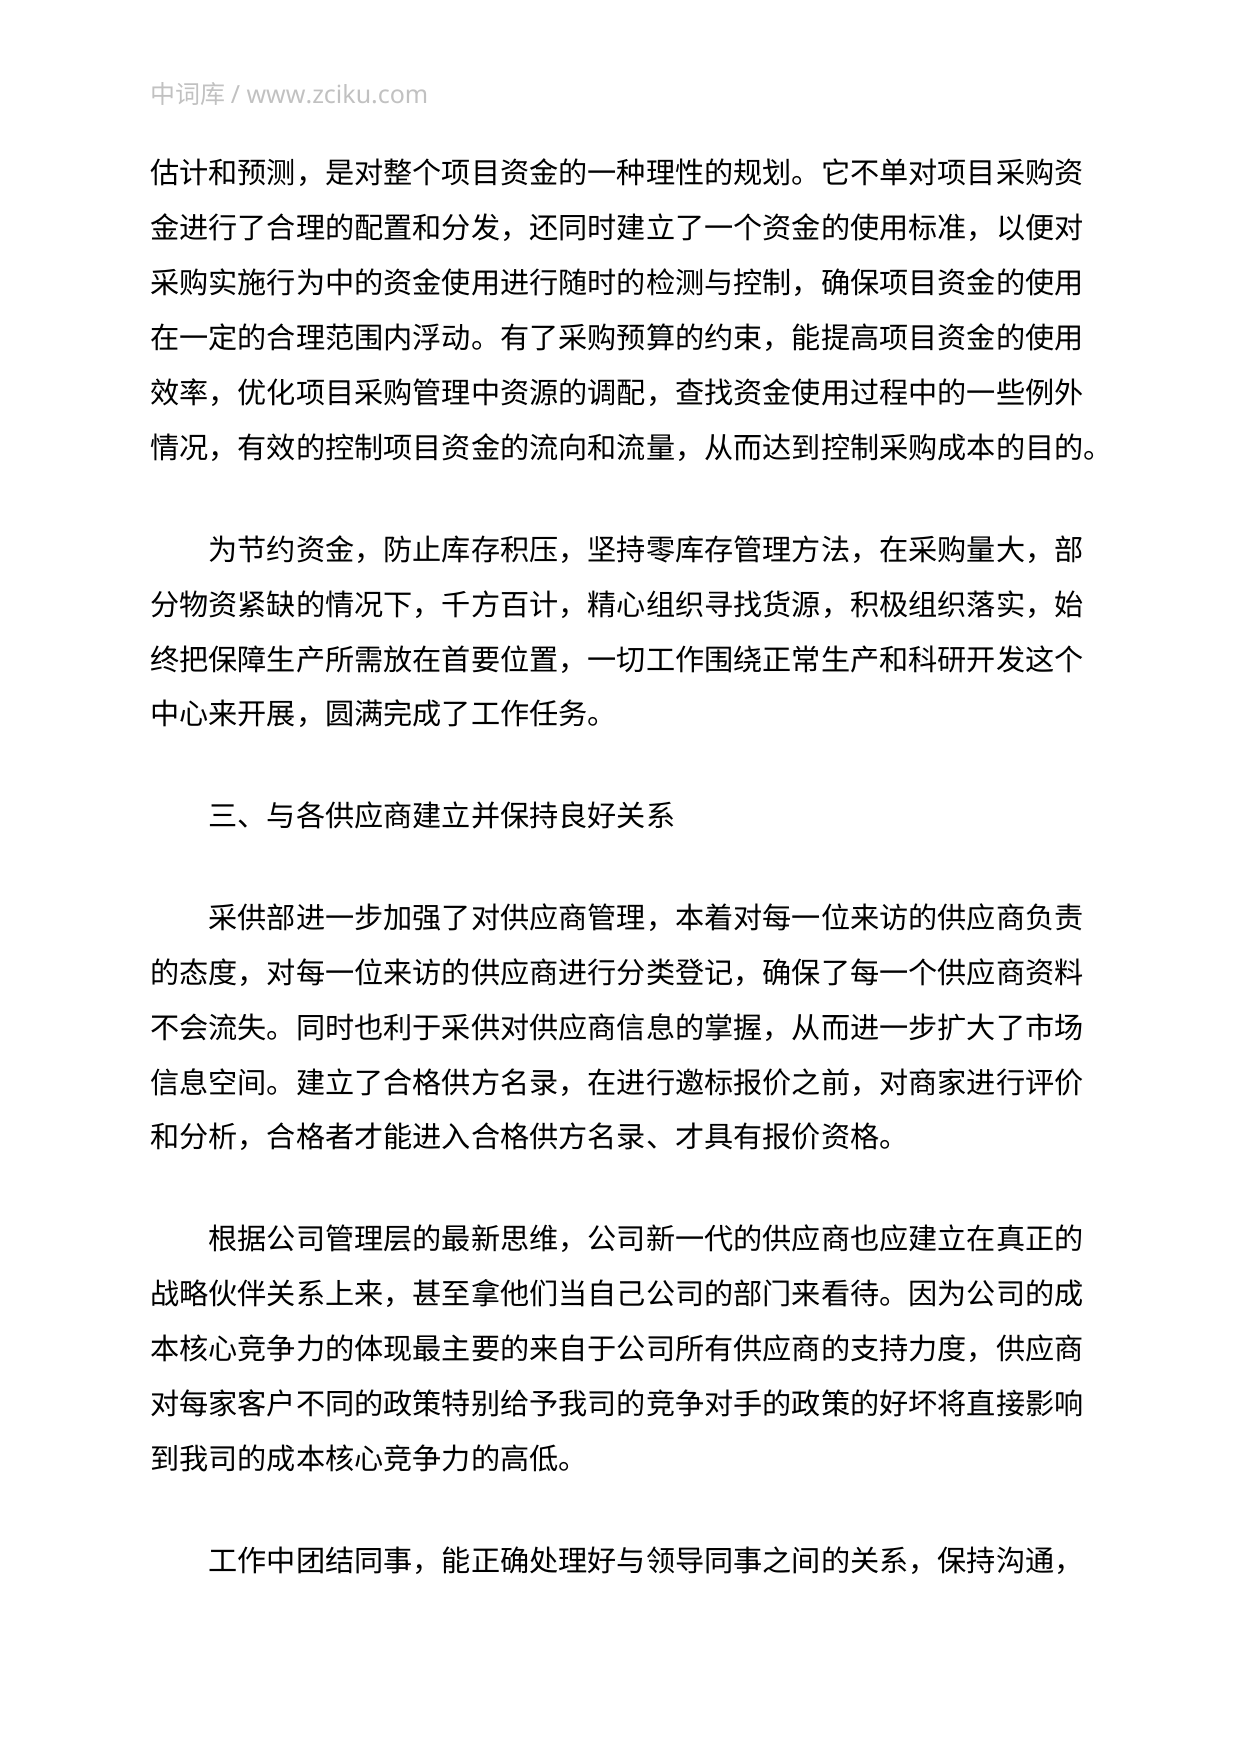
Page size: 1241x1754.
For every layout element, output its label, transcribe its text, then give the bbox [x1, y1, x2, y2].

text 三、与各供应商建立并保持良好关系 [150, 793, 1090, 835]
text 采供部进一步加强了对供应商管理，本着对每一位来访的供应商负责的态度，对每一位来访的供应商进行分类登记，确保了每一个供应商资料不会流失。同时也利于采供对供应商信息的掌握，从而进一步扩大了市场信息空间。建立了合格供方名录，在进行邀标报价之前，对商家进行评价和分析，合格者才能进入合格供方名录、才具有报价资格。 [150, 894, 1090, 1156]
text 为节约资金，防止库存积压，坚持零库存管理方法，在采购量大，部分物资紧缺的情况下，千方百计，精心组织寻找货源，积极组织落实，始终把保障生产所需放在首要位置，一切工作围绕正常生产和科研开发这个中心来开展，圆满完成了工作任务。 [150, 526, 1090, 733]
text 根据公司管理层的最新思维，公司新一代的供应商也应建立在真正的战略伙伴关系上来，甚至拿他们当自己公司的部门来看待。因为公司的成本核心竞争力的体现最主要的来自于公司所有供应商的支持力度，供应商对每家客户不同的政策特别给予我司的竞争对手的政策的好坏将直接影响到我司的成本核心竞争力的高低。 [150, 1216, 1090, 1478]
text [150, 1537, 1090, 1579]
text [150, 150, 1090, 467]
